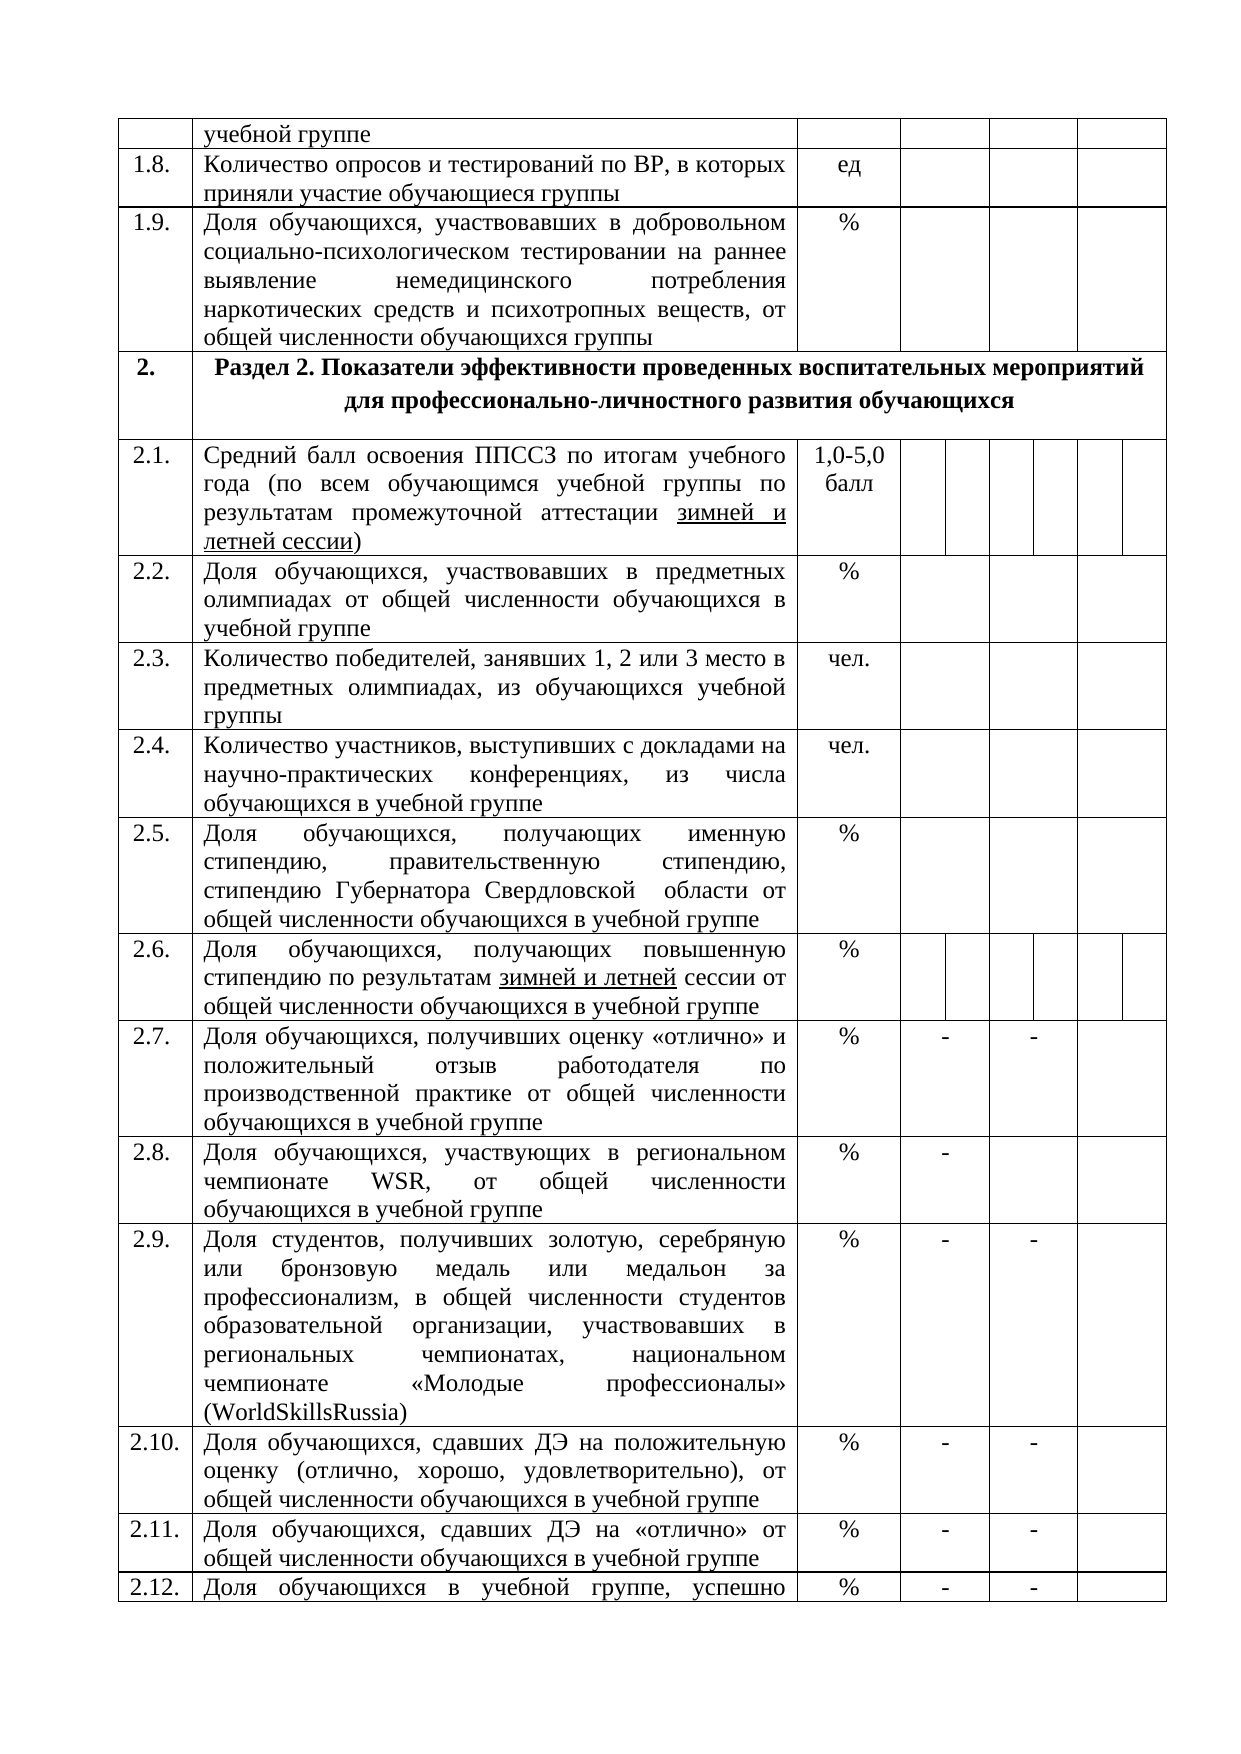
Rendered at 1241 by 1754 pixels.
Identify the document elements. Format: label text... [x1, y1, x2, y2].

table_cell [119, 556, 192, 642]
table_cell [990, 1137, 1077, 1223]
table_cell % [798, 1427, 900, 1513]
table_cell [1123, 934, 1166, 1020]
table_cell чел. [798, 643, 900, 729]
table_cell [1034, 934, 1077, 1020]
table_cell [990, 556, 1077, 642]
table_cell [119, 818, 192, 933]
table_cell [119, 1427, 192, 1513]
table_cell [901, 730, 989, 817]
table_cell [119, 1224, 192, 1426]
table_cell % [798, 556, 900, 642]
table_cell Количество опросов и тестирований по ВР, в которых приняли участие обучающиеся группы [193, 149, 797, 206]
table_cell [119, 1514, 192, 1571]
table_cell [901, 934, 945, 1020]
table_cell - [901, 1427, 989, 1513]
table_cell Количество участников, выступивших с докладами на научно-практических конференциях, из числа обучающихся в учебной группе [193, 730, 797, 817]
table_cell [901, 149, 989, 206]
table_cell [901, 440, 945, 555]
table_cell % [798, 934, 900, 1020]
table_cell [119, 208, 192, 351]
table_cell [901, 208, 989, 351]
table_cell [901, 643, 989, 729]
table_cell [1078, 440, 1122, 555]
table_cell % [798, 208, 900, 351]
table_cell Доля обучающихся, сдавших ДЭ на «отлично» от общей численности обучающихся в учебной группе [193, 1514, 797, 1571]
table_cell [990, 440, 1033, 555]
table_cell [1078, 556, 1166, 642]
table_cell - [990, 1573, 1077, 1601]
table_cell - [990, 1427, 1077, 1513]
table_cell [990, 208, 1077, 351]
table_cell [946, 934, 989, 1020]
table_cell [1034, 440, 1077, 555]
table_cell - [901, 1137, 989, 1223]
table_cell % [798, 1514, 900, 1571]
table_cell % [798, 1021, 900, 1136]
table_cell [119, 730, 192, 817]
table_cell - [990, 1514, 1077, 1571]
table_cell Доля обучающихся, участвовавших в предметных олимпиадах от общей численности обучающихся в учебной группе [193, 556, 797, 642]
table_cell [193, 119, 797, 148]
table_cell [1078, 818, 1166, 933]
table_cell % [798, 818, 900, 933]
table_cell [119, 934, 192, 1020]
table_cell [901, 556, 989, 642]
table_cell Количество победителей, занявших 1, 2 или 3 место в предметных олимпиадах, из обучающихся учебной группы [193, 643, 797, 729]
table_cell Раздел 2. Показатели эффективности проведенных воспитательных мероприятий для профессионально-личностного развития обучающихся [193, 352, 1166, 439]
table_cell [1078, 1514, 1166, 1571]
table_cell [119, 1573, 192, 1601]
table_cell - [901, 1021, 989, 1136]
table_cell Доля обучающихся, получающих повышенную стипендию по результатам зимней и летней сессии от общей численности обучающихся в учебной группе [193, 934, 797, 1020]
table_cell [119, 1137, 192, 1223]
table_cell [990, 818, 1077, 933]
table_cell [1078, 643, 1166, 729]
table_cell [990, 934, 1033, 1020]
table_cell [990, 149, 1077, 206]
table_cell Доля студентов, получивших золотую, серебряную или бронзовую медаль или медальон за профессионализм, в общей численности студентов образовательной организации, участвовавших в региональных чемпионатах, национальном чемпионате «Молодые профессионалы» (WorldSkillsRussia) [193, 1224, 797, 1426]
table_cell [1123, 440, 1166, 555]
table_cell [1078, 1021, 1166, 1136]
table_cell [119, 1021, 192, 1136]
table_cell [1078, 1427, 1166, 1513]
table_cell [1078, 1224, 1166, 1426]
table_cell Доля обучающихся, участвовавших в добровольном социально-психологическом тестировании на раннее выявление немедицинского потребления наркотических средств и психотропных веществ, от общей численности обучающихся группы [193, 208, 797, 351]
table_cell [119, 352, 192, 439]
table_cell Доля обучающихся, сдавших ДЭ на положительную оценку (отлично, хорошо, удовлетворительно), от общей численности обучающихся в учебной группе [193, 1427, 797, 1513]
table_cell Средний балл освоения ППССЗ по итогам учебного года (по всем обучающимся учебной группы по результатам промежуточной аттестации зимней и летней сессии) [193, 440, 797, 555]
table_cell [901, 119, 989, 148]
table_cell Доля обучающихся, получающих именную стипендию, правительственную стипендию, стипендию Губернатора Свердловской области от общей численности обучающихся в учебной группе [193, 818, 797, 933]
table_cell % [798, 1573, 900, 1601]
table_cell [1078, 730, 1166, 817]
table_cell [1078, 119, 1166, 148]
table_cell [193, 1573, 797, 1601]
table_cell [901, 818, 989, 933]
table_cell - [990, 1224, 1077, 1426]
table_cell чел. [798, 730, 900, 817]
table_cell [119, 440, 192, 555]
table_cell [1078, 1137, 1166, 1223]
table_cell [119, 149, 192, 206]
table_cell [119, 643, 192, 729]
table_cell % [798, 1137, 900, 1223]
table_cell [1078, 934, 1122, 1020]
table_cell - [901, 1573, 989, 1601]
table_cell 1,0-5,0 балл [798, 440, 900, 555]
table_cell Доля обучающихся, получивших оценку «отлично» и положительный отзыв работодателя по производственной практике от общей численности обучающихся в учебной группе [193, 1021, 797, 1136]
table_cell [119, 119, 192, 148]
table_cell [990, 119, 1077, 148]
table_cell % [798, 119, 900, 148]
table_cell ед [798, 149, 900, 206]
table_cell - [901, 1224, 989, 1426]
table_cell [1078, 1573, 1166, 1601]
table_cell [946, 440, 989, 555]
table_cell - [901, 1514, 989, 1571]
table_cell [990, 643, 1077, 729]
table_cell Доля обучающихся, участвующих в региональном чемпионате WSR, от общей численности обучающихся в учебной группе [193, 1137, 797, 1223]
table_cell [1078, 149, 1166, 206]
table_cell [1078, 208, 1166, 351]
table_cell % [798, 1224, 900, 1426]
table_cell - [990, 1021, 1077, 1136]
table_cell [990, 730, 1077, 817]
